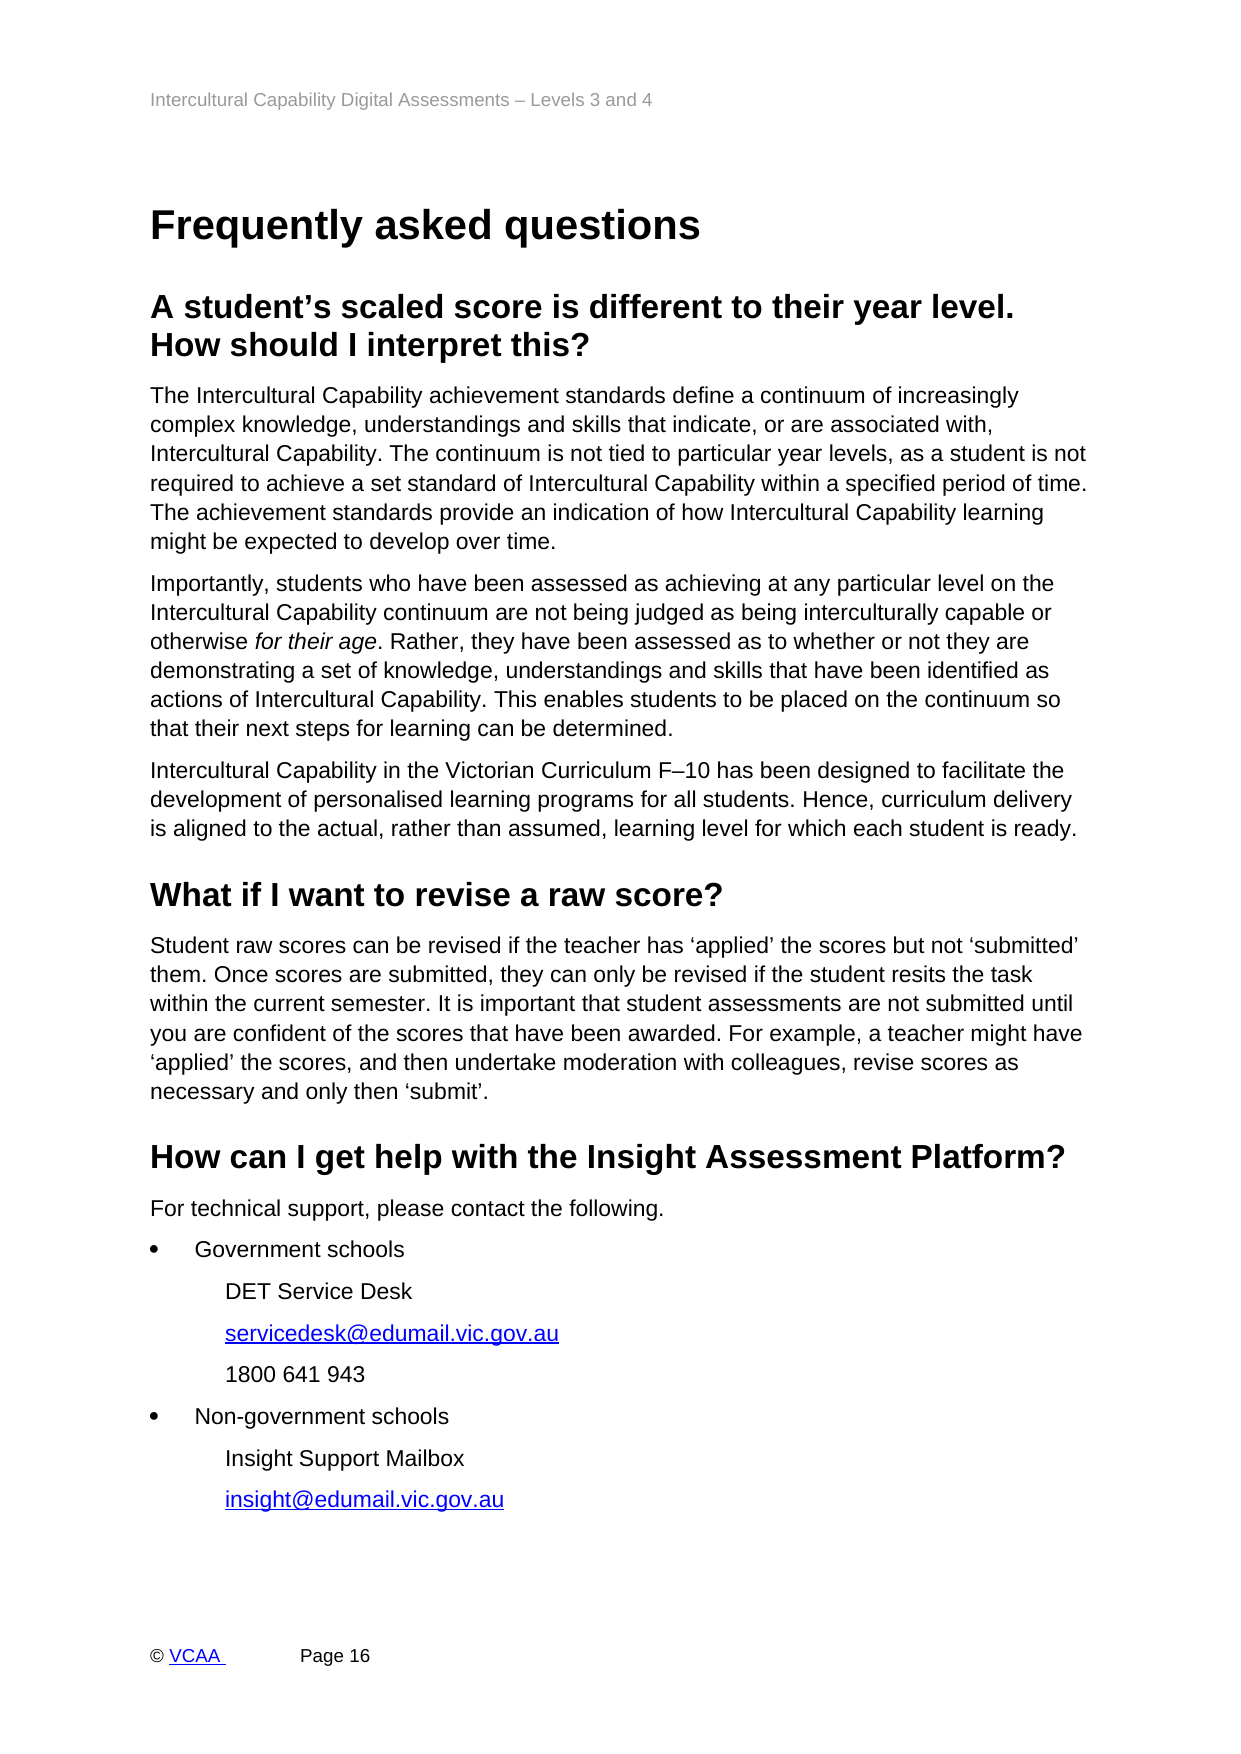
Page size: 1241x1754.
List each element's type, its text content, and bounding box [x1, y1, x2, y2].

text Student raw scores can be revised if the teacher has ‘applied’ the scores but not ‘submitted’ them. Once scores are submitted, they can only be revised if the student resits the task within the current semester. It is important that student assessments are not submitted until you are confident of the scores that have been awarded. For example, a teacher might have ‘applied’ the scores, and then undertake moderation with colleagues, revise scores as necessary and only then ‘submit’. [150, 930, 1090, 1105]
text 1800 641 943 [225, 1359, 963, 1388]
subtitle What if I want to revise a raw score? [150, 876, 1090, 913]
text Insight Support Mailbox [225, 1443, 963, 1472]
text DET Service Desk [225, 1276, 963, 1305]
text Government schools [150, 1234, 1090, 1263]
text The Intercultural Capability achievement standards define a continuum of increasingly complex knowledge, understandings and skills that indicate, or are associated with, Intercultural Capability. The continuum is not tied to particular year levels, as a student is not required to achieve a set standard of Intercultural Capability within a specified period of time. The achievement standards provide an indication of how Intercultural Capability learning might be expected to develop over time. [150, 380, 1090, 555]
text Non-government schools [150, 1401, 1090, 1430]
text Importantly, students who have been assessed as achieving at any particular level on the Intercultural Capability continuum are not being judged as being interculturally capable or otherwise for their age. Rather, they have been assessed as to whether or not they are demonstrating a set of knowledge, understandings and skills that have been identified as actions of Intercultural Capability. This enables students to be placed on the continuum so that their next steps for learning can be determined. [150, 568, 1090, 743]
text servicedesk@edumail.vic.gov.au [225, 1318, 963, 1347]
subtitle How can I get help with the Insight Assessment Platform? [150, 1138, 1090, 1176]
text For technical support, please contact the following. [150, 1193, 1090, 1222]
subtitle Frequently asked questions [150, 200, 1090, 248]
text insight@edumail.vic.gov.au [225, 1484, 963, 1513]
text Intercultural Capability in the Victorian Curriculum F–10 has been designed to facilitate the development of personalised learning programs for all students. Hence, curriculum delivery is aligned to the actual, rather than assumed, learning level for which each student is ready. [150, 755, 1090, 843]
subtitle A student’s scaled score is different to their year level. How should I interpret this? [150, 288, 1090, 363]
